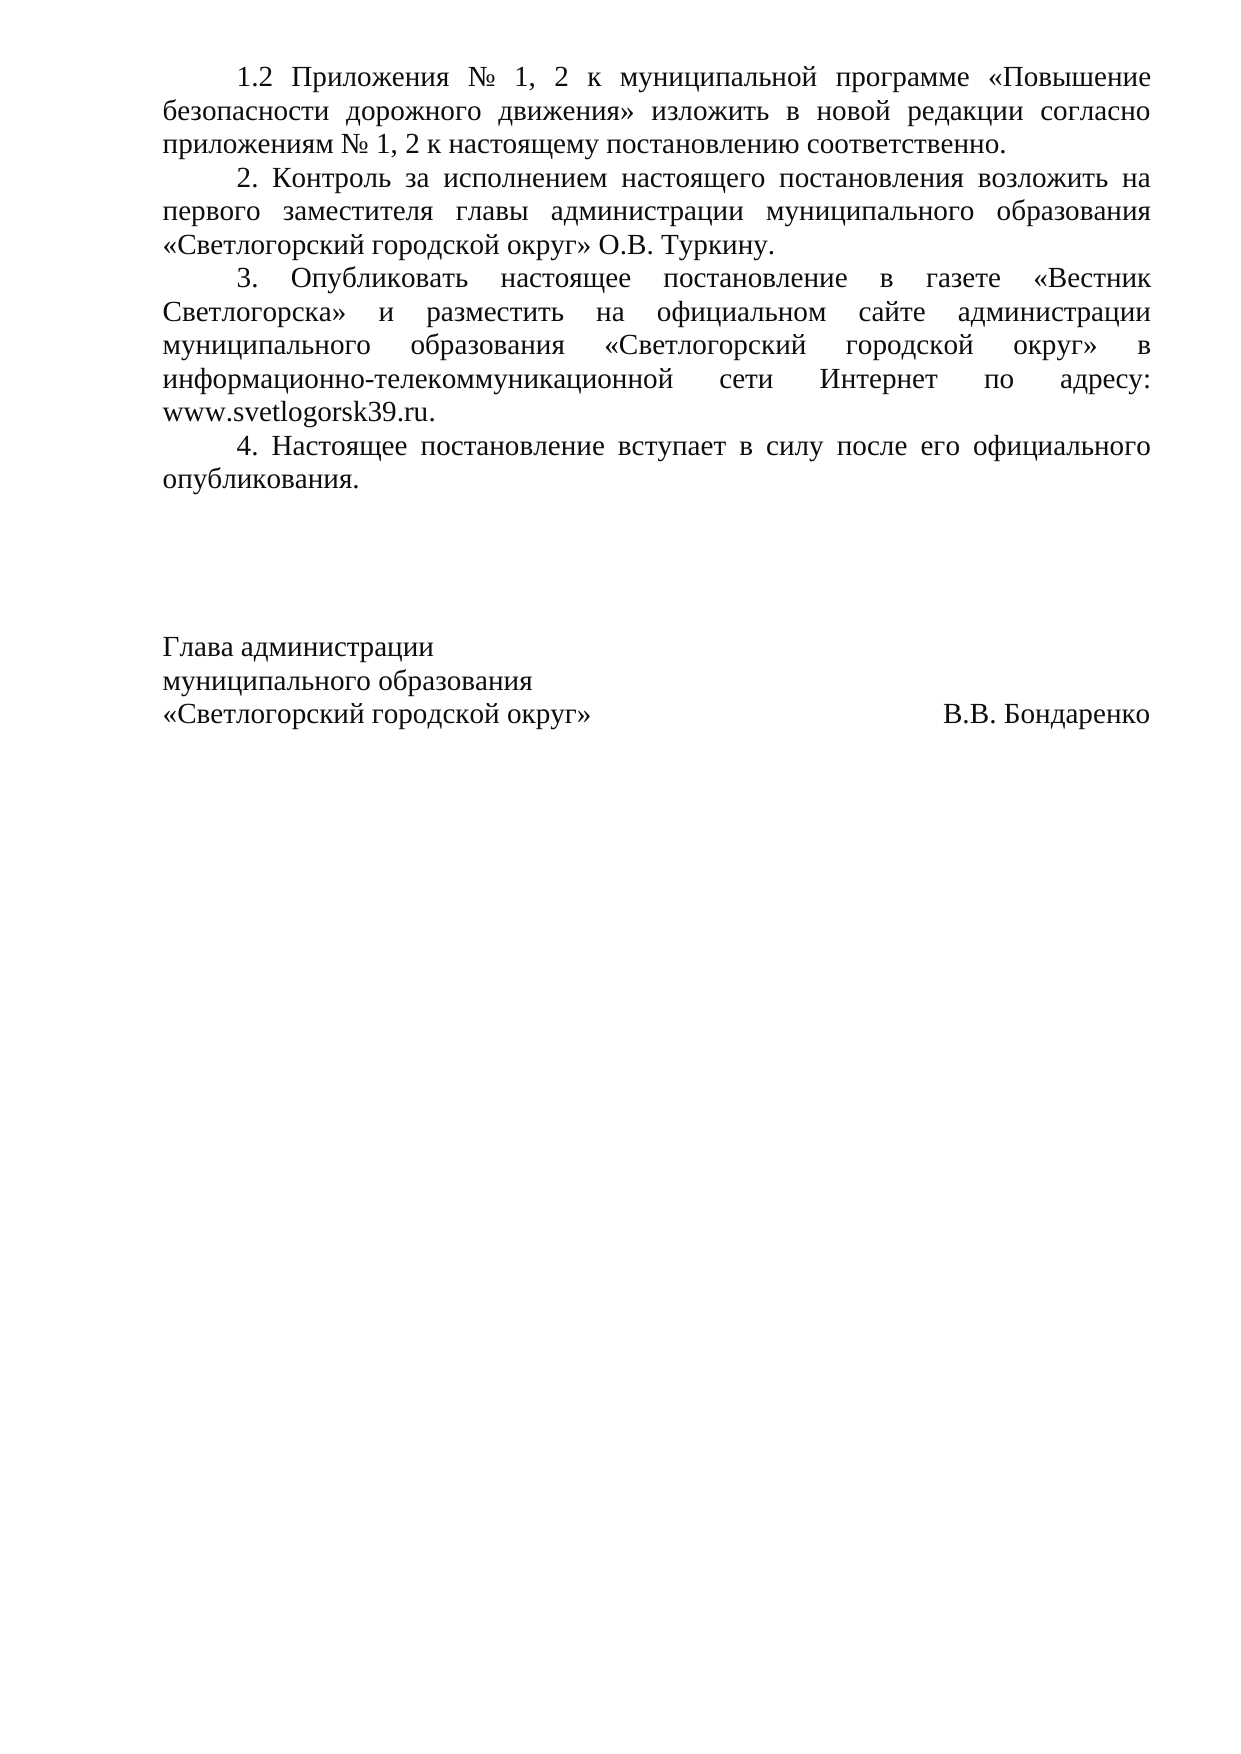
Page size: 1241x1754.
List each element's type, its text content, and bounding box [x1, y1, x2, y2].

text муниципального образования [162, 663, 1152, 696]
text 1.2 Приложения № 1, 2 к муниципальной программе «Повышение безопасности дорожного движения» изложить в новой редакции согласно приложениям № 1, 2 к настоящему постановлению соответственно. [162, 59, 1152, 160]
text 4. Настоящее постановление вступает в силу после его официального опубликования. [162, 428, 1152, 495]
text Глава администрации [162, 629, 1152, 663]
text «Светлогорский городской округ» В.В. Бондаренко [162, 696, 1152, 730]
text 2. Контроль за исполнением настоящего постановления возложить на первого заместителя главы администрации муниципального образования «Светлогорский городской округ» О.В. Туркину. [162, 160, 1152, 260]
text 3. Опубликовать настоящее постановление в газете «Вестник Светлогорска» и разместить на официальном сайте администрации муниципального образования «Светлогорский городской округ» в информационно-телекоммуникационной сети Интернет по адресу: www.svetlogorsk39.ru. [162, 260, 1152, 428]
